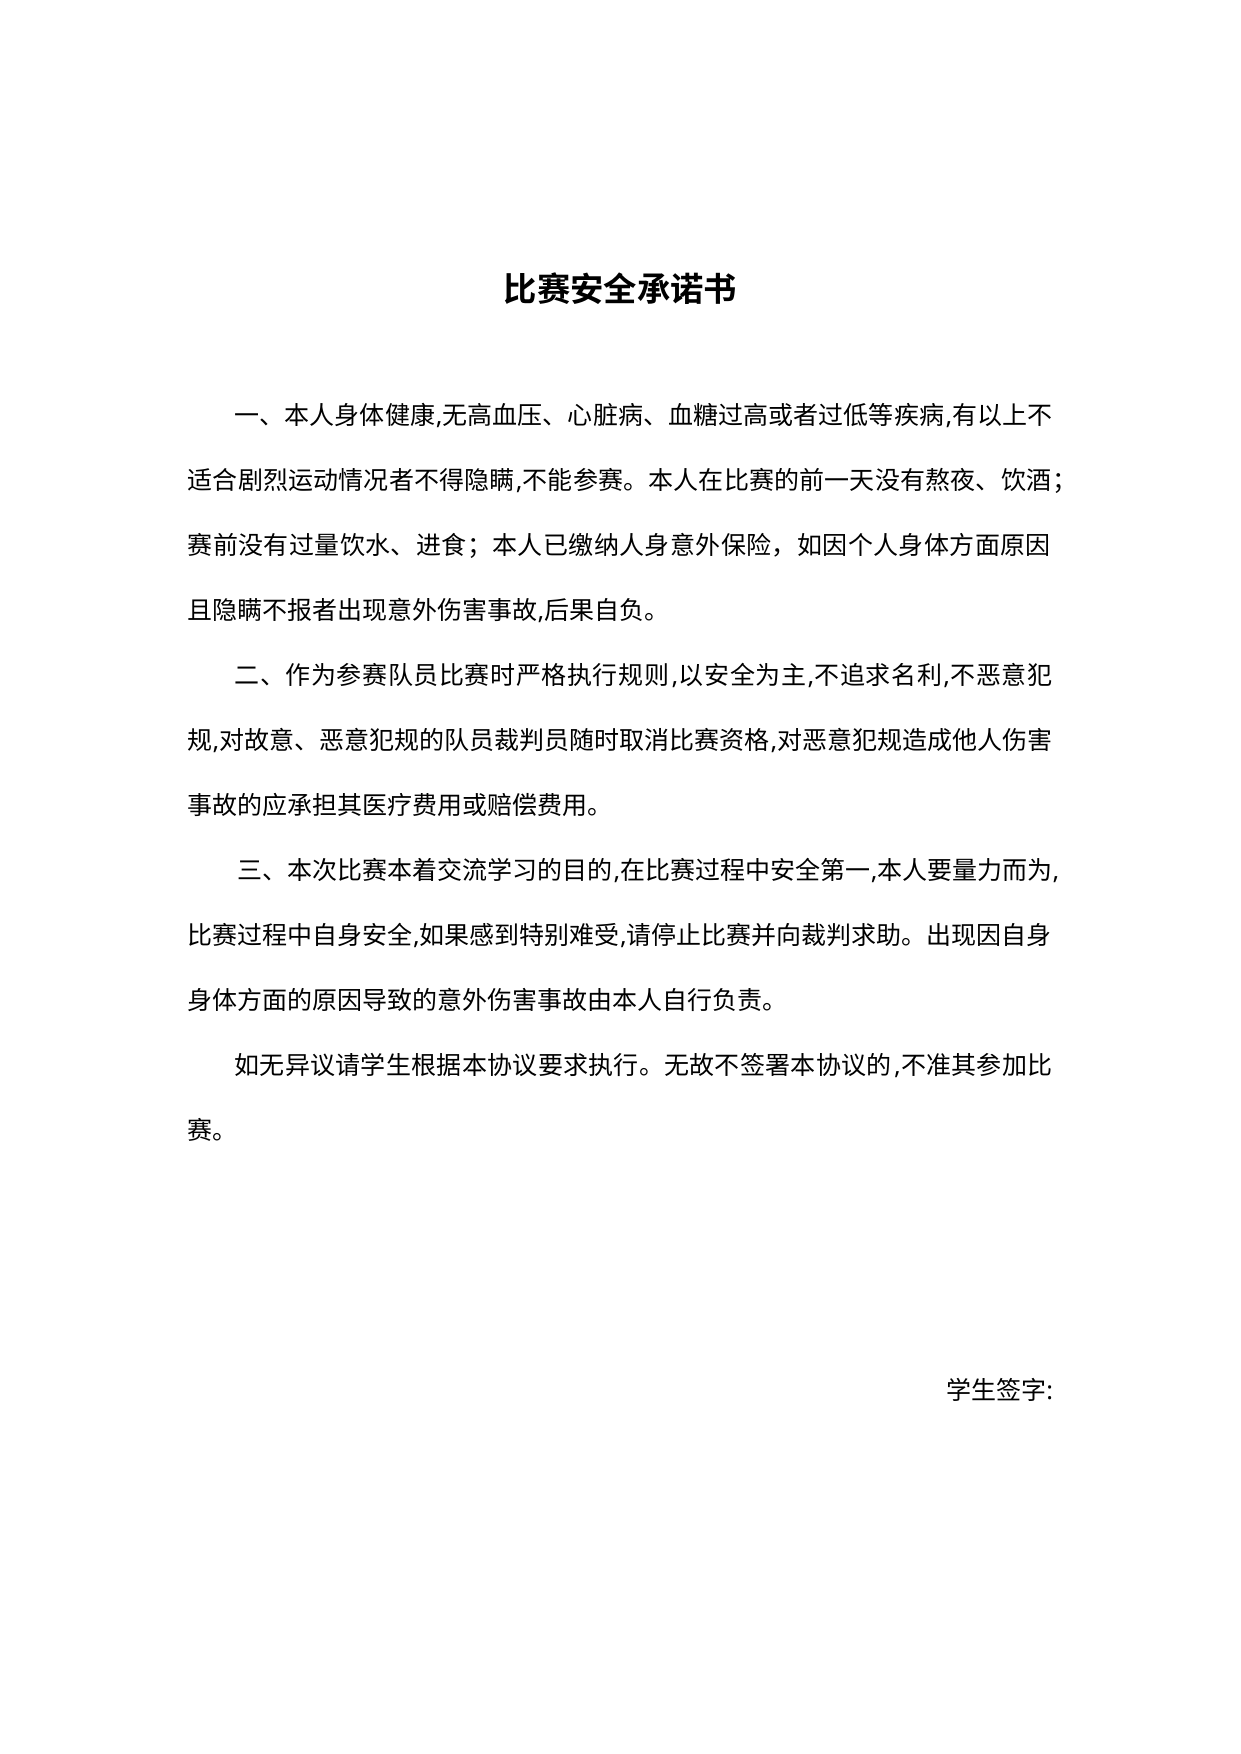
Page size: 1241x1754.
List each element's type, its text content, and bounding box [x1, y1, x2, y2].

text 三、本次比赛本着交流学习的目的,在比赛过程中安全第一,本人要量力而为,比赛过程中自身安全,如果感到特别难受,请停止比赛并向裁判求助。出现因自身身体方面的原因导致的意外伤害事故由本人自行负责。 [187, 836, 1053, 1031]
subtitle 比赛安全承诺书 [187, 254, 1053, 319]
text 如无异议请学生根据本协议要求执行。无故不签署本协议的,不准其参加比赛。 [187, 1031, 1053, 1161]
text 学生签字: [187, 1356, 1053, 1421]
text 二、作为参赛队员比赛时严格执行规则,以安全为主,不追求名利,不恶意犯规,对故意、恶意犯规的队员裁判员随时取消比赛资格,对恶意犯规造成他人伤害事故的应承担其医疗费用或赔偿费用。 [187, 641, 1053, 836]
text 一、本人身体健康,无高血压、心脏病、血糖过高或者过低等疾病,有以上不适合剧烈运动情况者不得隐瞒,不能参赛。本人在比赛的前一天没有熬夜、饮酒；赛前没有过量饮水、进食；本人已缴纳人身意外保险，如因个人身体方面原因且隐瞒不报者出现意外伤害事故,后果自负。 [187, 381, 1053, 641]
